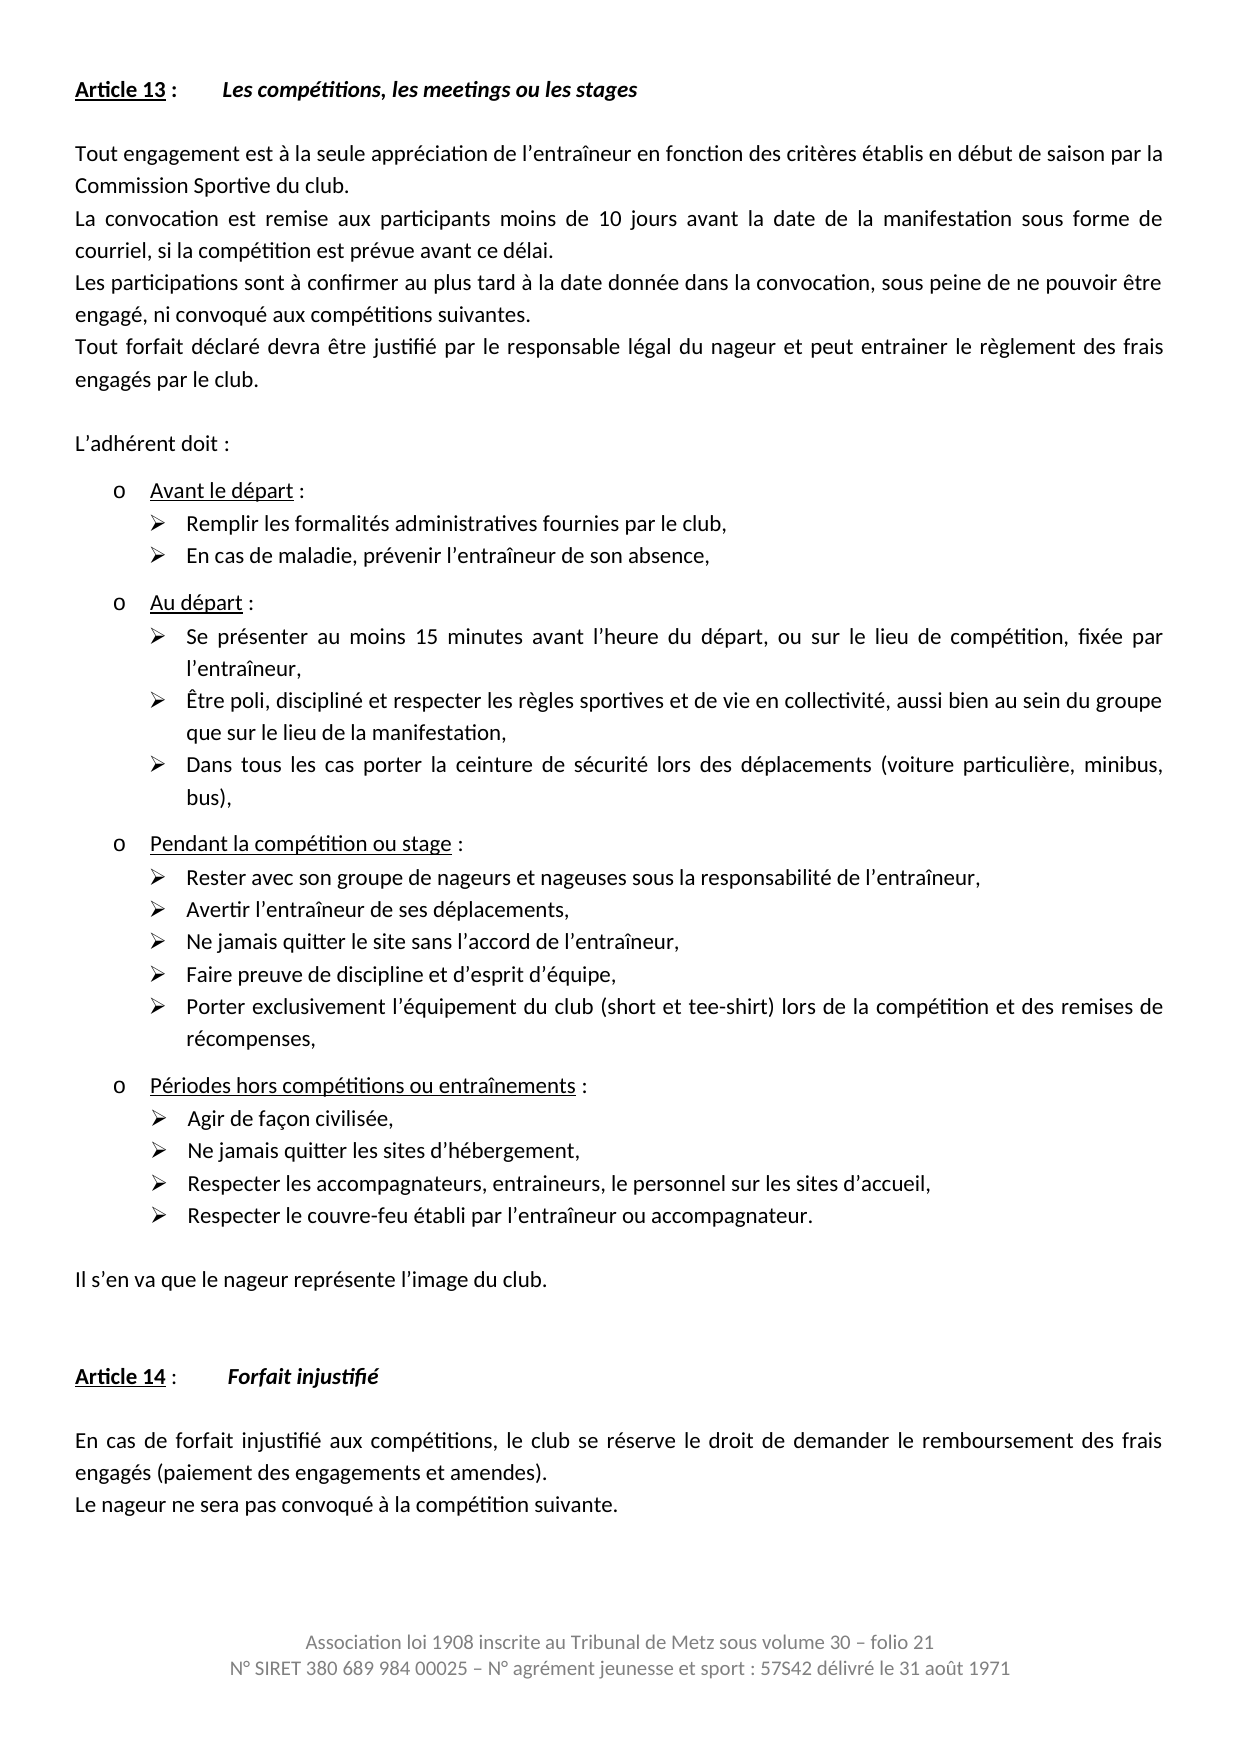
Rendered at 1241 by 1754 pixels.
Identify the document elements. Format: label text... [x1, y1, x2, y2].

list Faire preuve de discipline et d’esprit d’équipe, [149, 960, 1165, 988]
text La convocation est remise aux participants moins de 10 jours avant la date de la manifestation sous forme de courriel, si la compétition est prévue avant ce délai. [75, 204, 1165, 264]
list Dans tous les cas porter la ceinture de sécurité lors des déplacements (voiture particulière, minibus, bus), [149, 751, 1165, 811]
text Tout engagement est à la seule appréciation de l’entraîneur en fonction des critères établis en début de saison par la Commission Sportive du club. [75, 139, 1165, 199]
list Respecter le couvre-feu établi par l’entraîneur ou accompagnateur. [150, 1201, 1165, 1229]
list Agir de façon civilisée, [150, 1104, 1165, 1132]
text L’adhérent doit : [75, 429, 1165, 457]
list Au départ : [112, 588, 1165, 617]
list Ne jamais quitter les sites d’hébergement, [150, 1137, 1165, 1164]
list Pendant la compétition ou stage : [112, 829, 1165, 859]
list Porter exclusivement l’équipement du club (short et tee-shirt) lors de la compétition et des remises de récompenses, [149, 992, 1165, 1052]
list Périodes hors compétitions ou entraînements : [112, 1071, 1165, 1100]
list Rester avec son groupe de nageurs et nageuses sous la responsabilité de l’entraîneur, [149, 863, 1165, 891]
list Avertir l’entraîneur de ses déplacements, [149, 895, 1165, 923]
list Se présenter au moins 15 minutes avant l’heure du départ, ou sur le lieu de compétition, fixée par l’entraîneur, [149, 622, 1165, 682]
text Il s’en va que le nageur représente l’image du club. [75, 1265, 1165, 1293]
text En cas de forfait injustifié aux compétitions, le club se réserve le droit de demander le remboursement des frais engagés (paiement des engagements et amendes). [75, 1426, 1165, 1486]
list Remplir les formalités administratives fournies par le club, [149, 509, 1165, 537]
text Article 13 : Les compétitions, les meetings ou les stages [75, 75, 1165, 103]
list En cas de maladie, prévenir l’entraîneur de son absence, [149, 542, 1165, 569]
list Être poli, discipliné et respecter les règles sportives et de vie en collectivité, aussi bien au sein du groupe que sur le lieu de la manifestation, [149, 686, 1165, 746]
text Les participations sont à confirmer au plus tard à la date donnée dans la convocation, sous peine de ne pouvoir être engagé, ni convoqué aux compétitions suivantes. [75, 268, 1165, 328]
list Avant le départ : [112, 476, 1165, 505]
list Ne jamais quitter le site sans l’accord de l’entraîneur, [149, 927, 1165, 956]
list Respecter les accompagnateurs, entraineurs, le personnel sur les sites d’accueil, [150, 1169, 1165, 1197]
text Tout forfait déclaré devra être justifié par le responsable légal du nageur et peut entrainer le règlement des frais engagés par le club. [75, 332, 1165, 393]
text Article 14 : Forfait injustifié [75, 1362, 1165, 1390]
text Le nageur ne sera pas convoqué à la compétition suivante. [75, 1491, 1165, 1519]
